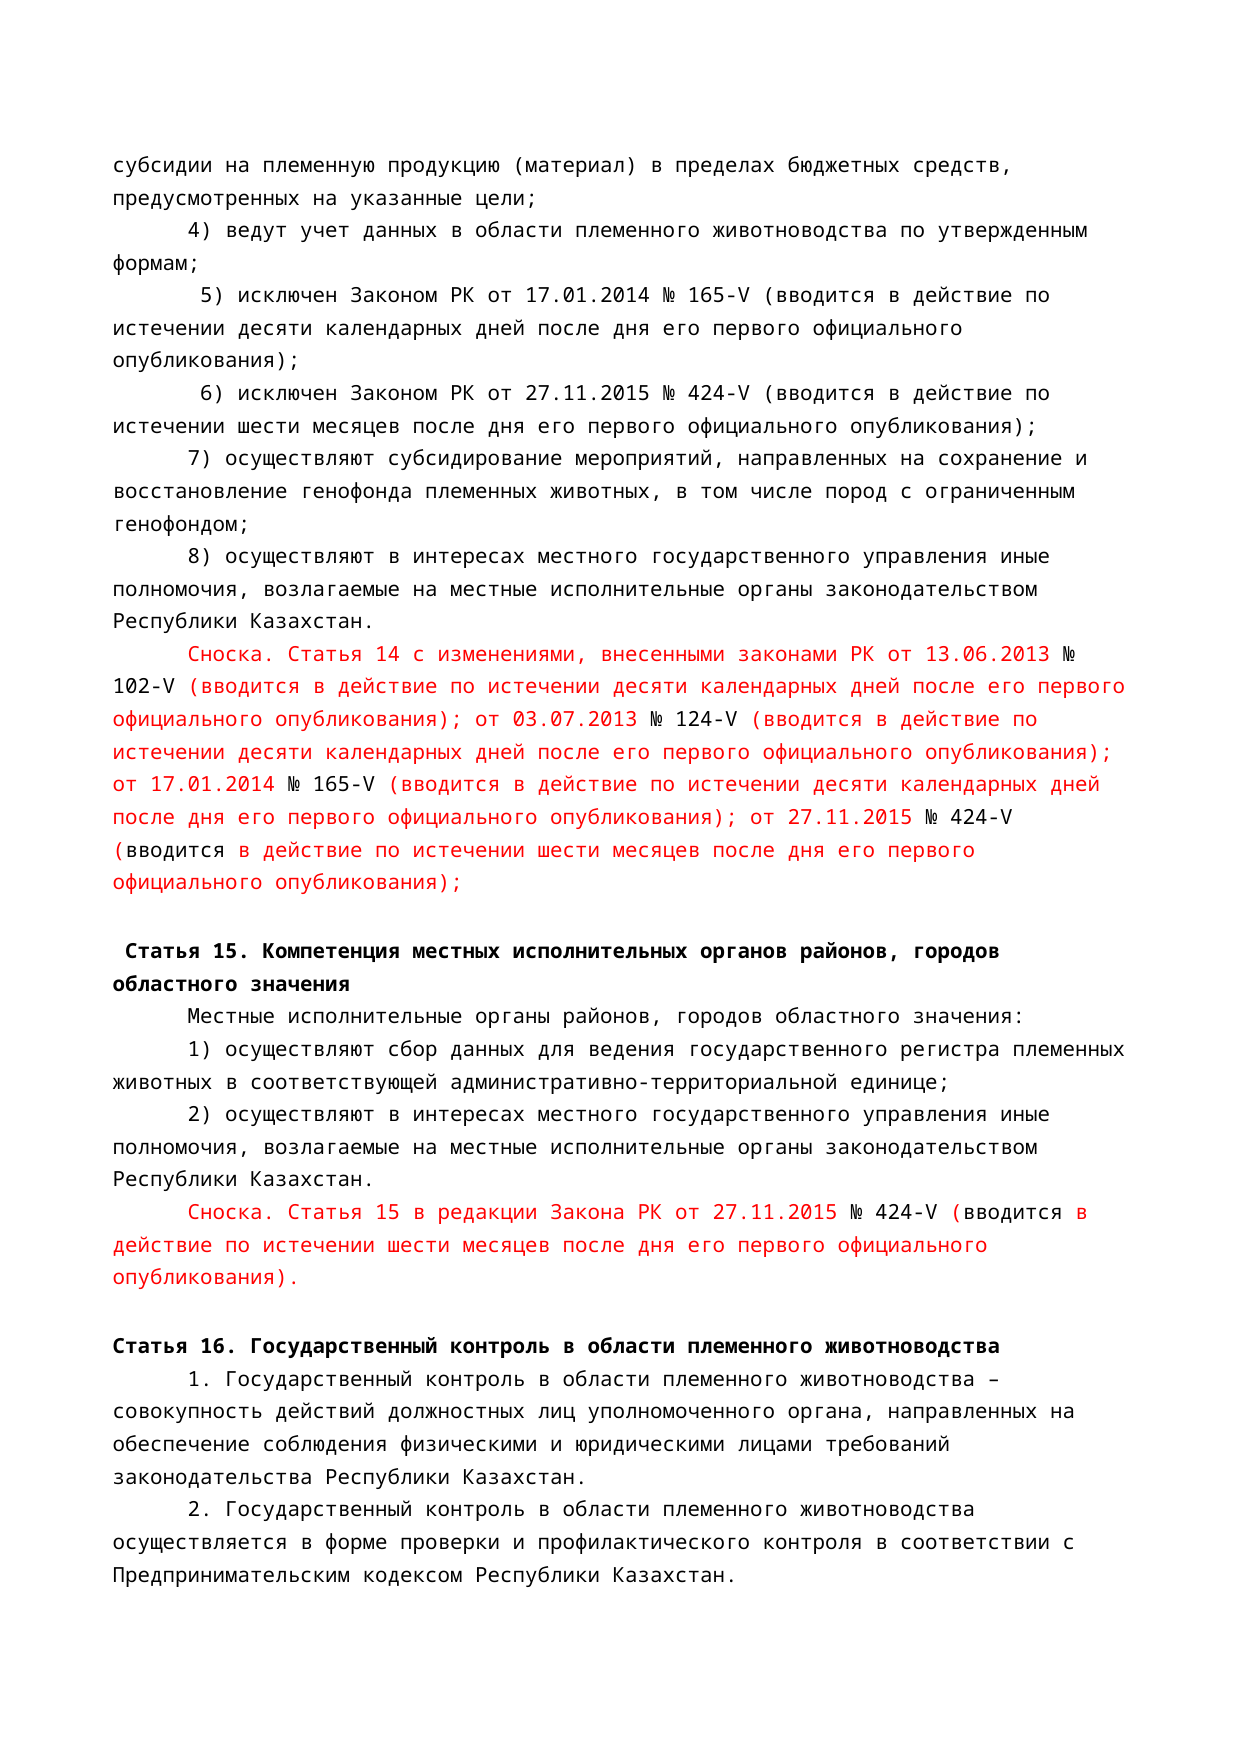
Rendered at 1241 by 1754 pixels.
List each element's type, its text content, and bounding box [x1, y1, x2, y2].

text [112, 150, 1128, 211]
text Статья 16. Государственный контроль в области племенного животноводства [112, 1331, 1128, 1360]
text 5) исключен Законом РК от 17.01.2014 № 165-V (вводится в действие по истечении десяти календарных дней после дня его первого официального опубликования); [112, 280, 1128, 374]
text 7) осуществляют субсидирование мероприятий, направленных на сохранение и восстановление генофонда племенных животных, в том числе пород с ограниченным генофондом; [112, 443, 1128, 537]
text Местные исполнительные органы районов, городов областного значения: [112, 1002, 1128, 1030]
text 2) осуществляют в интересах местного государственного управления иные полномочия, возлагаемые на местные исполнительные органы законодательством Республики Казахстан. [112, 1099, 1128, 1193]
text 2. Государственный контроль в области племенного животноводства осуществляется в форме проверки и профилактического контроля в соответствии с Предпринимательским кодексом Республики Казахстан. [112, 1494, 1128, 1588]
text 8) осуществляют в интересах местного государственного управления иные полномочия, возлагаемые на местные исполнительные органы законодательством Республики Казахстан. [112, 541, 1128, 635]
text 1. Государственный контроль в области племенного животноводства – совокупность действий должностных лиц уполномоченного органа, направленных на обеспечение соблюдения физическими и юридическими лицами требований законодательства Республики Казахстан. [112, 1364, 1128, 1490]
text Статья 15. Компетенция местных исполнительных органов районов, городов областного значения [112, 936, 1128, 997]
text Сноска. Статья 14 с изменениями, внесенными законами РК от 13.06.2013 № 102-V (вводится в действие по истечении десяти календарных дней после его первого официального опубликования); от 03.07.2013 № 124-V (вводится в действие по истечении десяти календарных дней после его первого официального опубликования); от 17.01.2014 № 165-V (вводится в действие по истечении десяти календарных дней после дня его первого официального опубликования); от 27.11.2015 № 424-V (вводится в действие по истечении шести месяцев после дня его первого официального опубликования); [112, 639, 1128, 932]
text 4) ведут учет данных в области племенного животноводства по утвержденным формам; [112, 215, 1128, 276]
text Сноска. Статья 15 в редакции Закона РК от 27.11.2015 № 424-V (вводится в действие по истечении шести месяцев после дня его первого официального опубликования). [112, 1197, 1128, 1327]
text 6) исключен Законом РК от 27.11.2015 № 424-V (вводится в действие по истечении шести месяцев после дня его первого официального опубликования); [112, 378, 1128, 439]
text 1) осуществляют сбор данных для ведения государственного регистра племенных животных в соответствующей административно-территориальной единице; [112, 1034, 1128, 1095]
